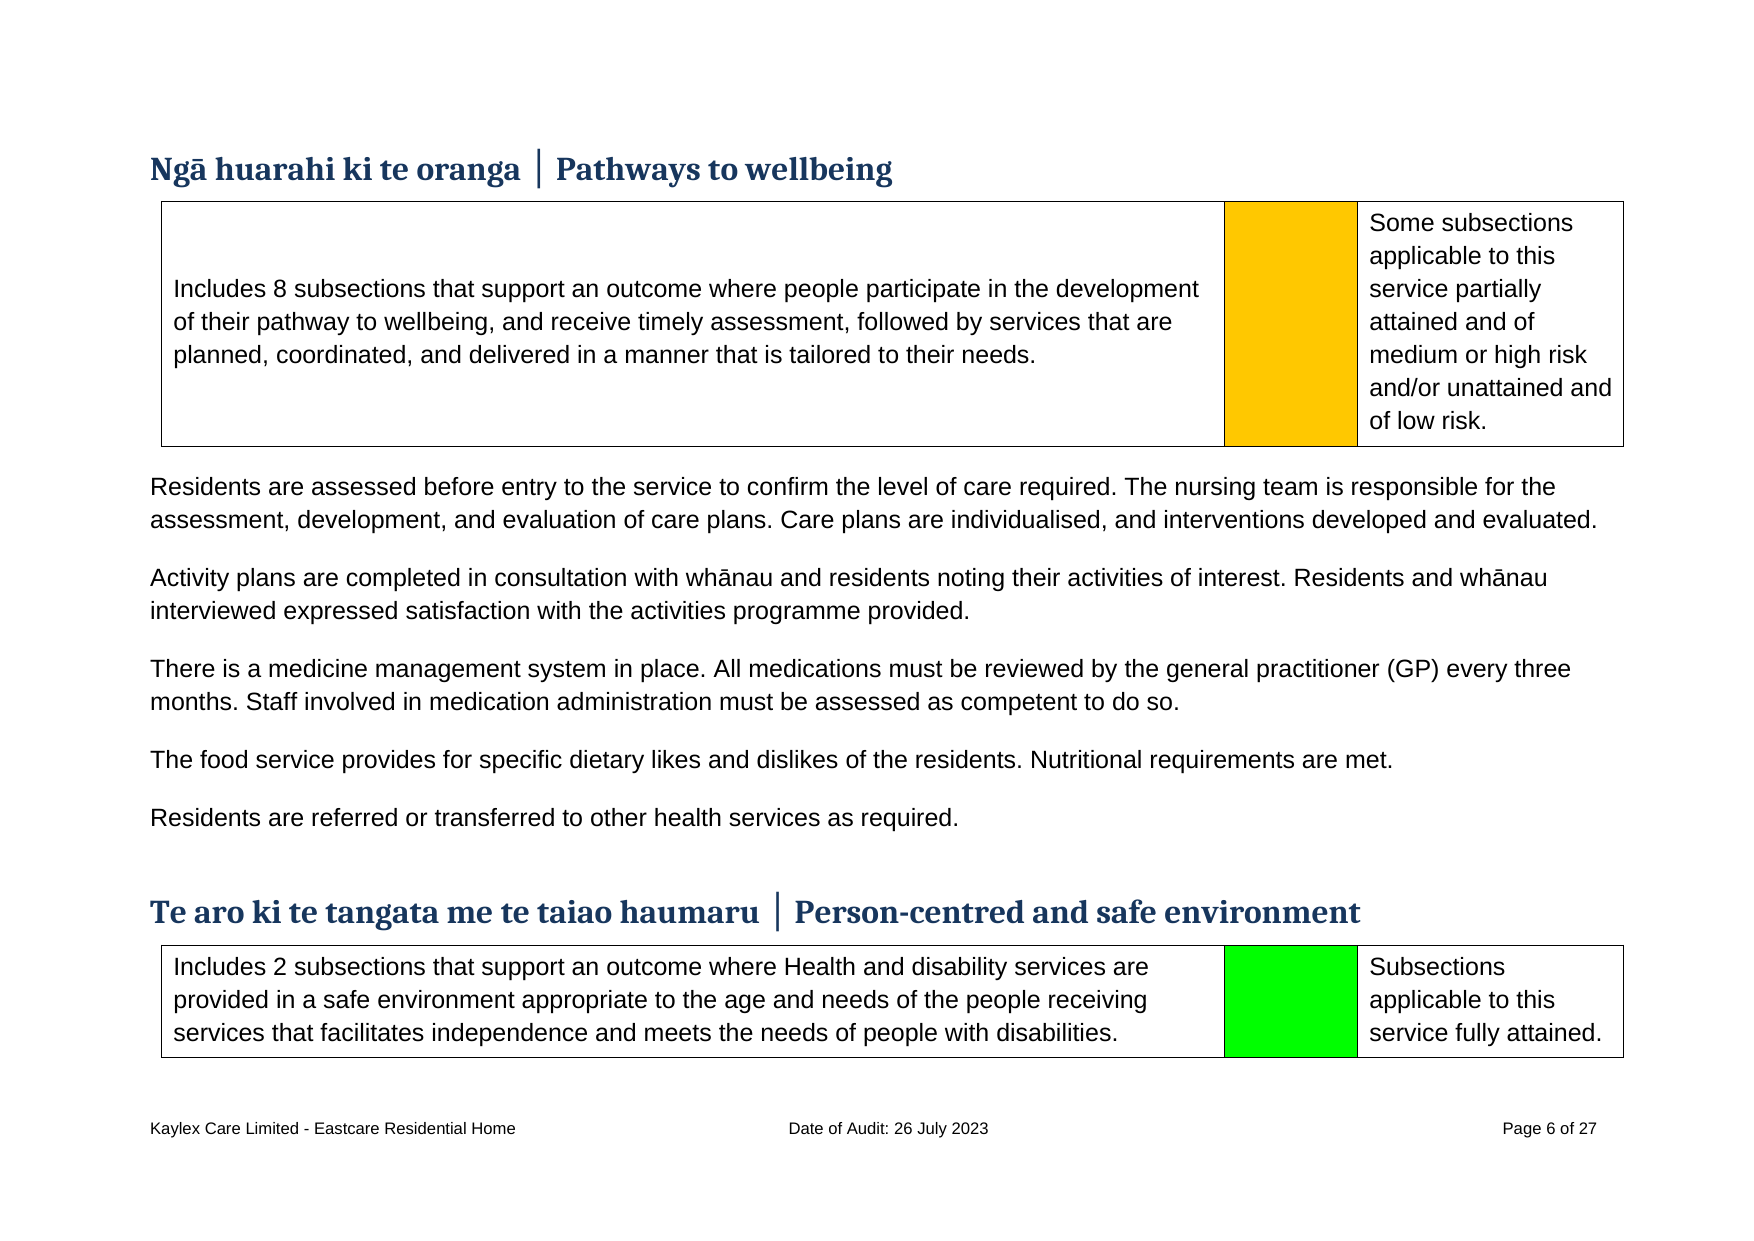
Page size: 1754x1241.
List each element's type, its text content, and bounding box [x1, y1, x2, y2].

subtitle Ngā huarahi ki te oranga │ Pathways to wellbeing [539, 150, 1604, 188]
table_header [1225, 202, 1357, 446]
table_header Some subsections applicable to this service partially attained and of medium or high risk and/or unattained and of low risk. [1358, 202, 1623, 446]
text Residents are assessed before entry to the service to confirm the level of care required. The nursing team is responsible for the assessment, development, and evaluation of care plans. Care plans are individualised, and interventions developed and evaluated. [150, 472, 1604, 533]
subtitle Te aro ki te tangata me te taiao haumaru │ Person-centred and safe environment [150, 894, 1604, 932]
text Residents are referred or transferred to other health services as required. [150, 803, 1604, 831]
table_header [1225, 946, 1357, 1057]
table_header Includes 8 subsections that support an outcome where people participate in the development of their pathway to wellbeing, and receive timely assessment, followed by services that are planned, coordinated, and delivered in a manner that is tailored to their needs. [162, 202, 1224, 446]
table_header Includes 2 subsections that support an outcome where Health and disability services are provided in a safe environment appropriate to the age and needs of the people receiving services that facilitates independence and meets the needs of people with disabilities. [162, 946, 1224, 1057]
table_header Subsections applicable to this service fully attained. [1358, 946, 1623, 1057]
text The food service provides for specific dietary likes and dislikes of the residents. Nutritional requirements are met. [150, 745, 1604, 773]
text Activity plans are completed in consultation with whānau and residents noting their activities of interest. Residents and whānau interviewed expressed satisfaction with the activities programme provided. [150, 563, 1604, 624]
subtitle Ngā huarahi ki te oranga │ Pathways to wellbeing [150, 150, 537, 188]
text There is a medicine management system in place. All medications must be reviewed by the general practitioner (GP) every three months. Staff involved in medication administration must be assessed as competent to do so. [150, 654, 1604, 715]
